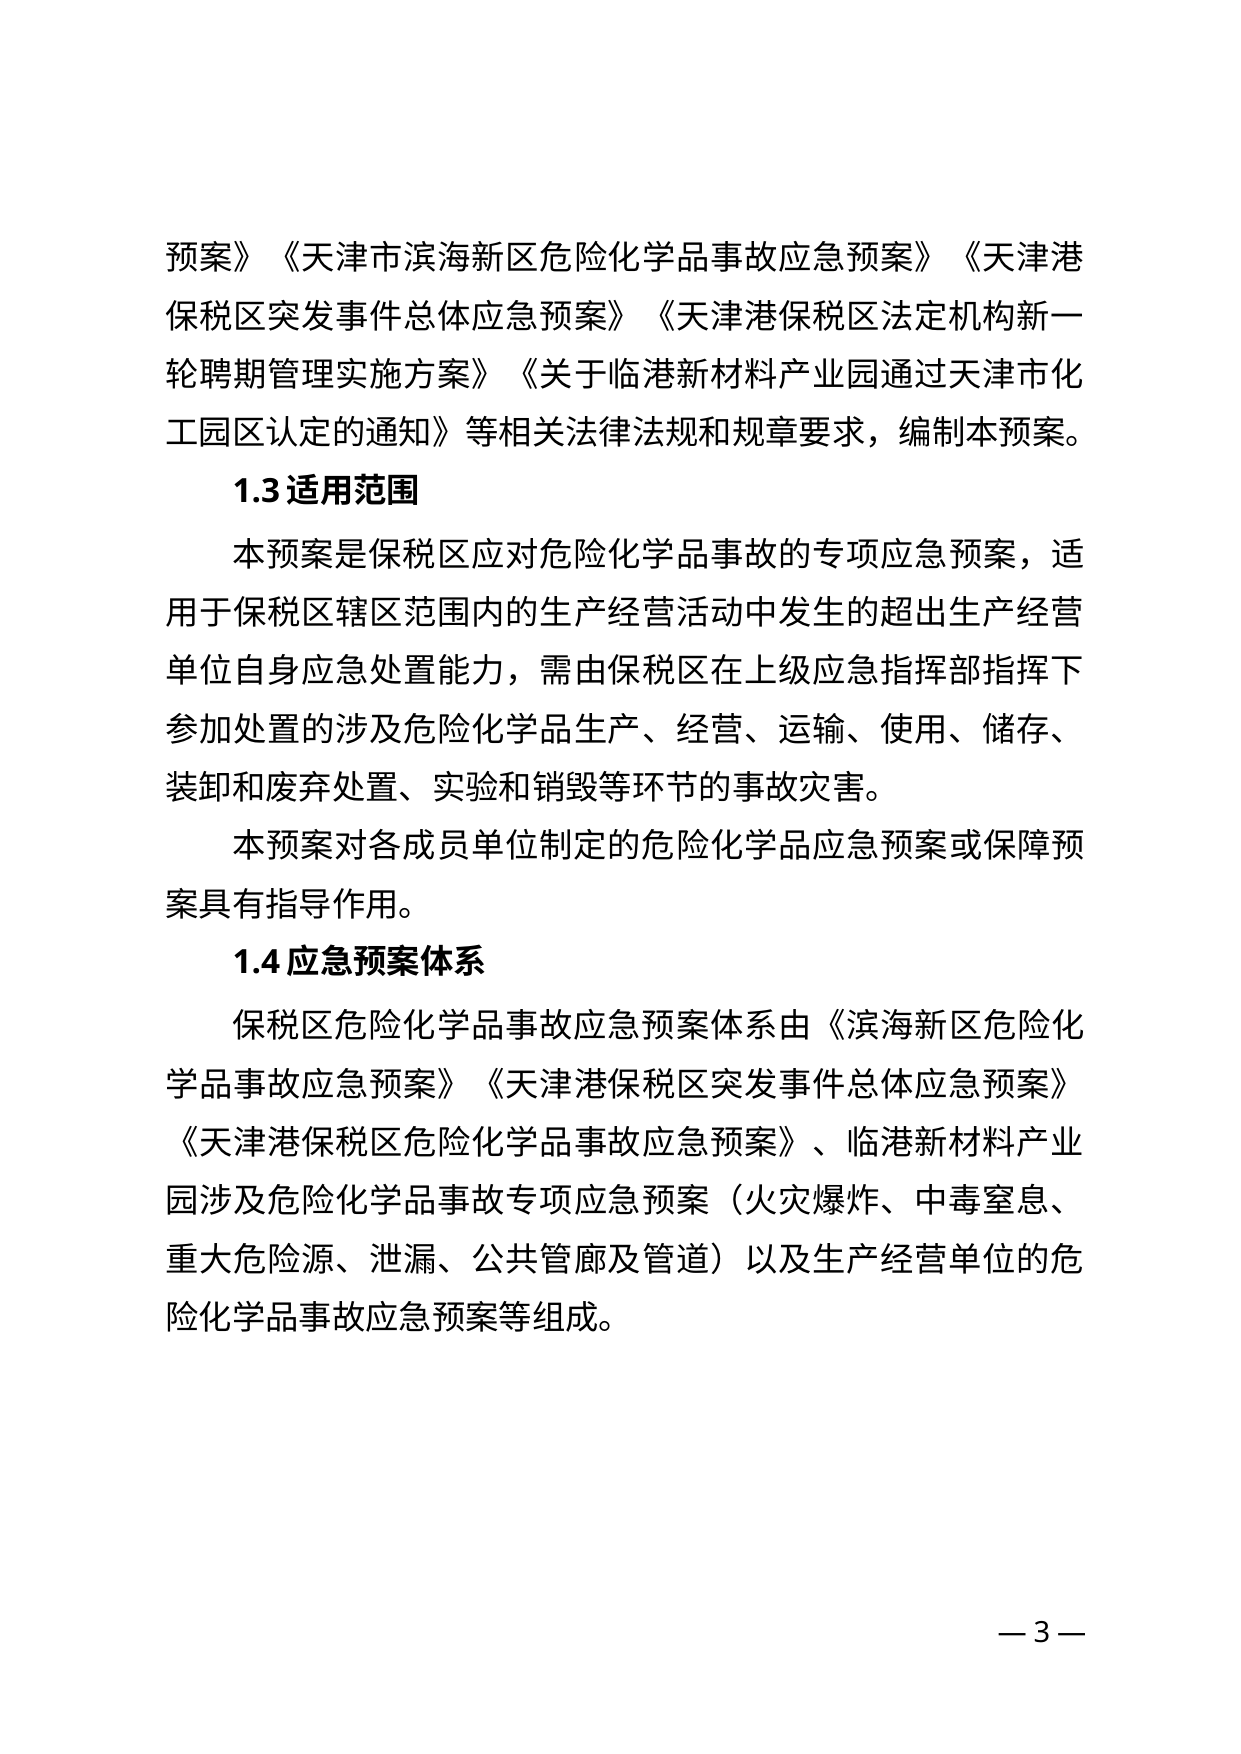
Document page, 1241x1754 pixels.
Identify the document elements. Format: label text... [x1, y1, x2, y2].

text 1.3适用范围 [165, 456, 1087, 519]
text 保税区危险化学品事故应急预案体系由《滨海新区危险化学品事故应急预案》《天津港保税区突发事件总体应急预案》《天津港保税区危险化学品事故应急预案》、临港新材料产业园涉及危险化学品事故专项应急预案（火灾爆炸、中毒窒息、重大危险源、泄漏、公共管廊及管道）以及生产经营单位的危险化学品事故应急预案等组成。 [165, 991, 1087, 1341]
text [165, 223, 1087, 456]
text 1.4应急预案体系 [165, 928, 1087, 991]
text 本预案是保税区应对危险化学品事故的专项应急预案，适用于保税区辖区范围内的生产经营活动中发生的超出生产经营单位自身应急处置能力，需由保税区在上级应急指挥部指挥下参加处置的涉及危险化学品生产、经营、运输、使用、储存、装卸和废弃处置、实验和销毁等环节的事故灾害。 [165, 519, 1087, 811]
text 本预案对各成员单位制定的危险化学品应急预案或保障预案具有指导作用。 [165, 811, 1087, 928]
